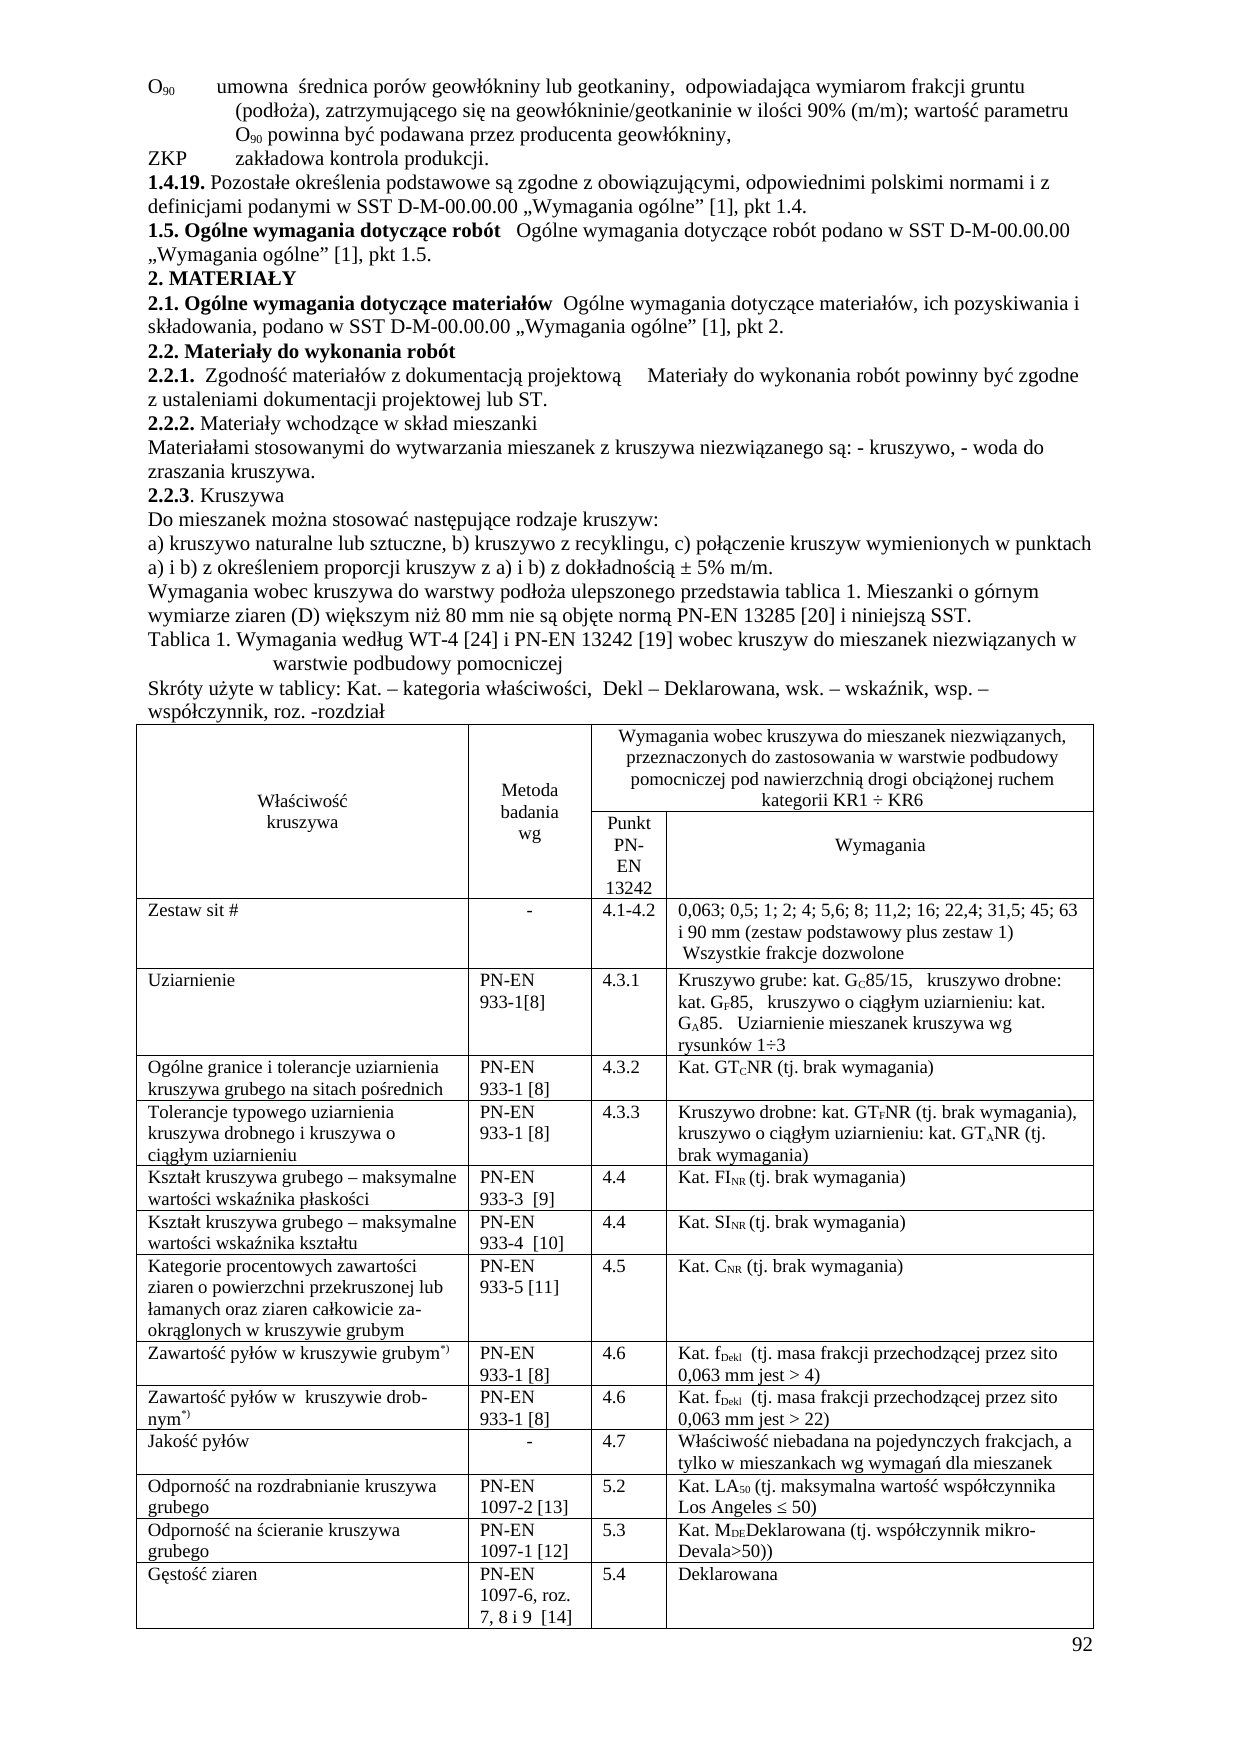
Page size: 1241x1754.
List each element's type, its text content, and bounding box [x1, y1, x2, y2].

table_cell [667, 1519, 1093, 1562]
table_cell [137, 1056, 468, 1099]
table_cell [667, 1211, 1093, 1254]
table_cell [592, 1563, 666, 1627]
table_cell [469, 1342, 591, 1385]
text 1.5. Ogólne wymagania dotyczące robót Ogólne wymagania dotyczące robót podano w SST D-M-00.00.00 „Wymagania ogólne” [1], pkt 1.5. [148, 218, 1093, 266]
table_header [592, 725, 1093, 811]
text 2.2. Materiały do wykonania robót [148, 338, 1093, 363]
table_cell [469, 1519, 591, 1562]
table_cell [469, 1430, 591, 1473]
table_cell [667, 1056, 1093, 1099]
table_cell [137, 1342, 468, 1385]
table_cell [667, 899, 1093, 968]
text 2. Materiały [148, 266, 1093, 290]
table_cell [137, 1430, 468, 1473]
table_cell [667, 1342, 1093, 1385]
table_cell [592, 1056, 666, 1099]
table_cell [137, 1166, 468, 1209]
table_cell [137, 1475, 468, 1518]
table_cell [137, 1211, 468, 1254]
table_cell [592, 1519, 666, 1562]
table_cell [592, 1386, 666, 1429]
text O90 umowna średnica porów geowłókniny lub geotkaniny, odpowiadająca wymiarom frakcji gruntu (podłoża), zatrzymującego się na geowłókninie/geotkaninie w ilości 90% (m/m); wartość parametru O90 powinna być podawana przez producenta geowłókniny, [148, 74, 1093, 146]
text 2.2.2. Materiały wchodzące w skład mieszanki [148, 411, 1093, 435]
text Tablica 1. Wymagania według WT-4 [24] i PN-EN 13242 [19] wobec kruszyw do mieszanek niezwiązanych w warstwie podbudowy pomocniczej [148, 627, 1093, 675]
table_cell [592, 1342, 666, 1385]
text Skróty użyte w tablicy: Kat. – kategoria właściwości, Dekl – Deklarowana, wsk. – wskaźnik, wsp. – współczynnik, roz. -rozdział [148, 675, 1093, 723]
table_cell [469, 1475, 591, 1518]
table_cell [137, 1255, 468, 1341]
text 2.2.3. Kruszywa [148, 483, 1093, 507]
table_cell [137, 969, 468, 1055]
text Wymagania wobec kruszywa do warstwy podłoża ulepszonego przedstawia tablica 1. Mieszanki o górnym wymiarze ziaren (D) większym niż nie są objęte normą PN-EN 13285 [20] i niniejszą SST. [148, 579, 1093, 627]
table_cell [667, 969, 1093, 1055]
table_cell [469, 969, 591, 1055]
text 2.2.1. Zgodność materiałów z dokumentacją projektową Materiały do wykonania robót powinny być zgodne z ustaleniami dokumentacji projektowej lub ST. [148, 363, 1093, 411]
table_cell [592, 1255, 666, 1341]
text Do mieszanek można stosować następujące rodzaje kruszyw: [148, 507, 1093, 531]
text 2.1. Ogólne wymagania dotyczące materiałów Ogólne wymagania dotyczące materiałów, ich pozyskiwania i składowania, podano w SST D-M-00.00.00 „Wymagania ogólne” [1], pkt 2. [148, 290, 1093, 338]
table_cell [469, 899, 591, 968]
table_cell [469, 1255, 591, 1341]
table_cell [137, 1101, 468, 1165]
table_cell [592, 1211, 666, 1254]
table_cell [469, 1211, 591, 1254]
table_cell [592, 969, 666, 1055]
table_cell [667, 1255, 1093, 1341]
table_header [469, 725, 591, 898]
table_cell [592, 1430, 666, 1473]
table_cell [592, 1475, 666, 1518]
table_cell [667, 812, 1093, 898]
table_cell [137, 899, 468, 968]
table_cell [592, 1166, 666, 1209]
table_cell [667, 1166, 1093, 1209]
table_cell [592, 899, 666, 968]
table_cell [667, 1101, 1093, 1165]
text ZKP zakładowa kontrola produkcji. [148, 146, 1093, 170]
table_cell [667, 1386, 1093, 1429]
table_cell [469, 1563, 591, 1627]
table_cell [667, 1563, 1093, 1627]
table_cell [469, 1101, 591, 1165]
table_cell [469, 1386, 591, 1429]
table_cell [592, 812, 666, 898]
text a) kruszywo naturalne lub sztuczne, b) kruszywo z recyklingu, c) połączenie kruszyw wymienionych w punktach a) i b) z określeniem proporcji kruszyw z a) i b) z dokładnością ± 5% m/m. [148, 531, 1093, 579]
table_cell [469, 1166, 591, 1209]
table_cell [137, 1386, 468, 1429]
text Materiałami stosowanymi do wytwarzania mieszanek z kruszywa niezwiązanego są: - kruszywo, - woda do zraszania kruszywa. [148, 435, 1093, 483]
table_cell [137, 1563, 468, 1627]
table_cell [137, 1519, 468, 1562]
text 1.4.19. Pozostałe określenia podstawowe są zgodne z obowiązującymi, odpowiednimi polskimi normami i z definicjami podanymi w SST D-M-00.00.00 „Wymagania ogólne” [1], pkt 1.4. [148, 170, 1093, 218]
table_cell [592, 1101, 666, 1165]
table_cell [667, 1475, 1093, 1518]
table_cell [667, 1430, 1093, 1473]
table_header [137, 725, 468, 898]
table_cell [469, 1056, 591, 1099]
